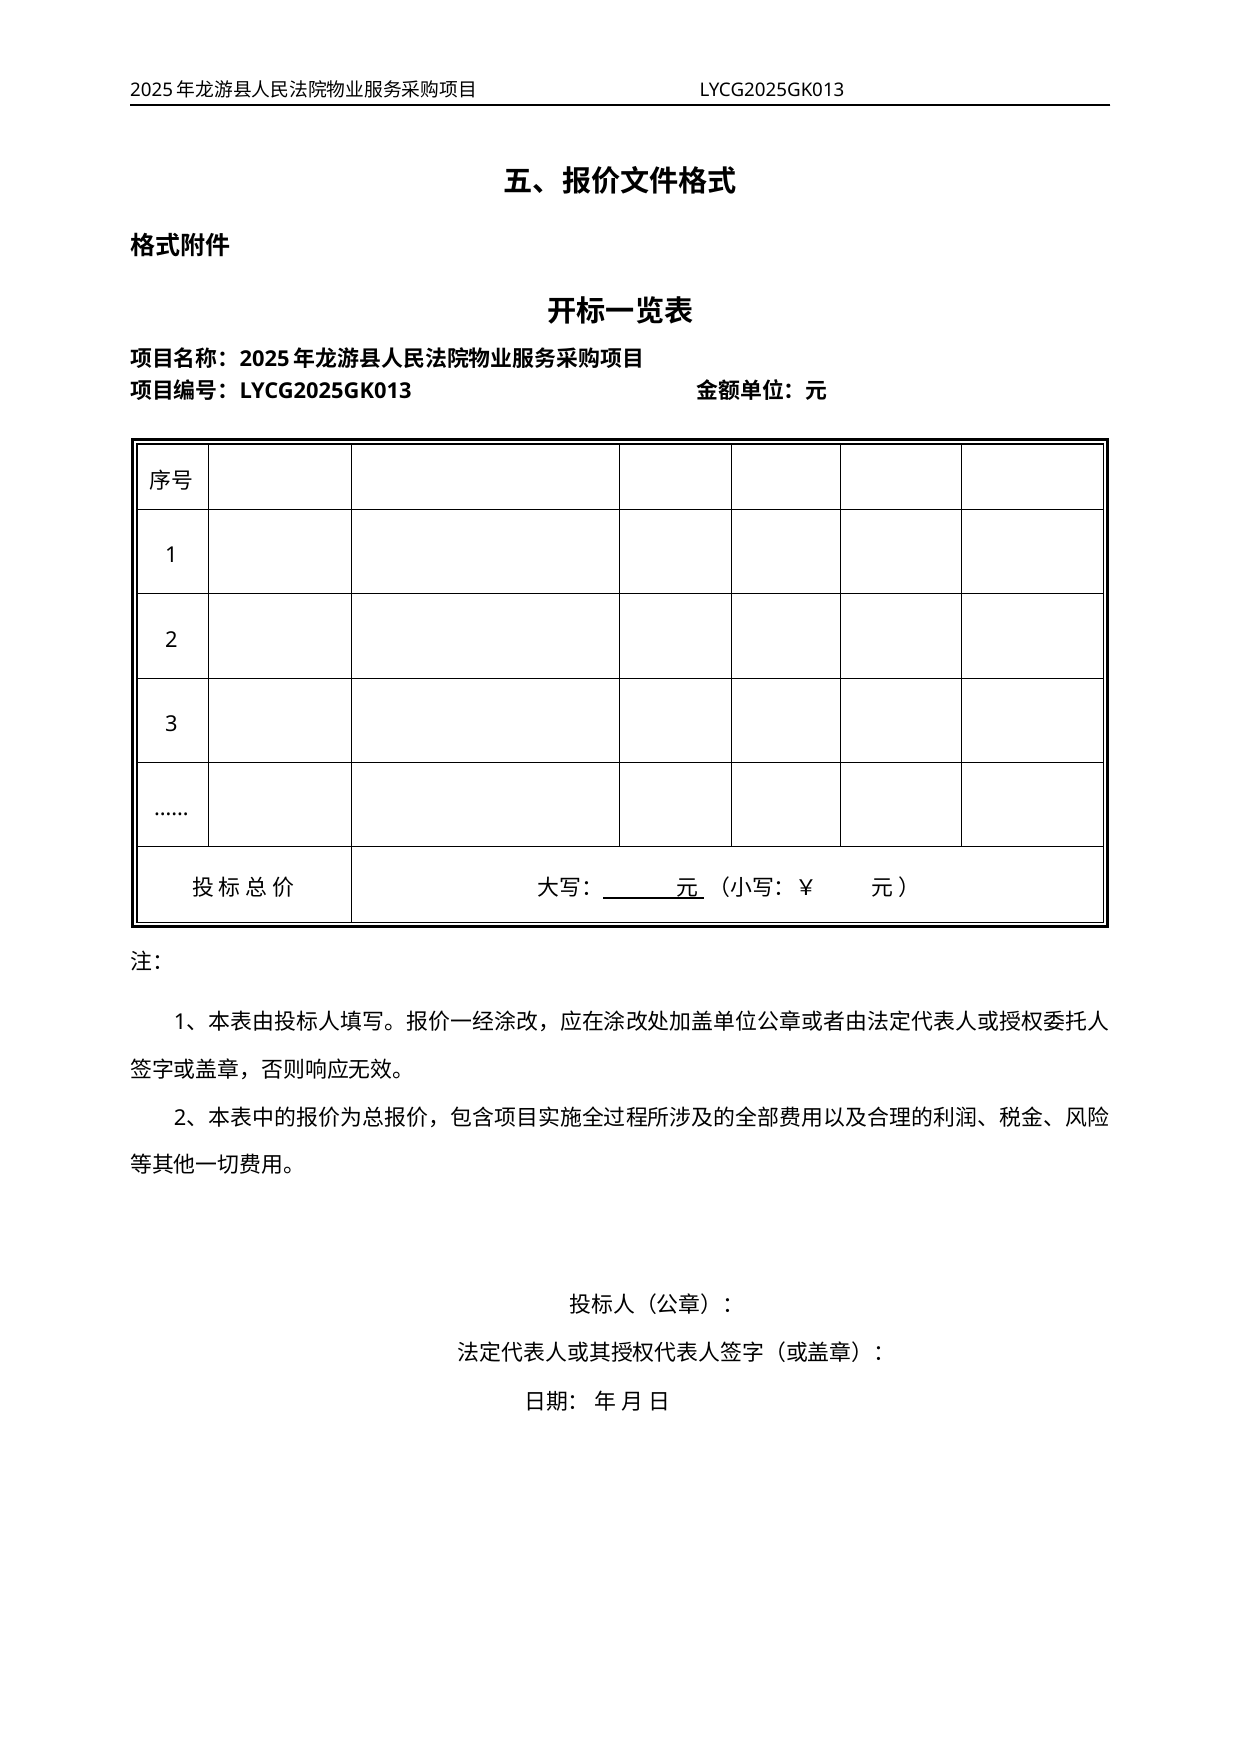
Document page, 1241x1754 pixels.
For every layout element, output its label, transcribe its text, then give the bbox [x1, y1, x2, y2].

table_cell 大写： 元 （小写：￥ 元 ） [352, 847, 1103, 922]
text 格式附件 [130, 211, 1110, 276]
table_cell [620, 679, 731, 762]
table_cell [620, 594, 731, 677]
table_cell [962, 594, 1103, 677]
table_cell [209, 510, 351, 593]
table_header [841, 445, 961, 509]
table_cell [620, 763, 731, 846]
table_header [962, 445, 1103, 509]
table_cell 1 [138, 510, 208, 593]
table_cell [732, 510, 840, 593]
text 法定代表人或其授权代表人签字（或盖章）： [130, 1335, 1110, 1367]
table_cell [962, 679, 1103, 762]
table_header [352, 445, 619, 509]
table_cell 投 标 总 价 [138, 847, 351, 922]
table_cell [352, 679, 619, 762]
text 投标人（公章）： [130, 1287, 1110, 1319]
text 2、本表中的报价为总报价，包含项目实施全过程所涉及的全部费用以及合理的利润、税金、风险等其他一切费用。 [130, 1099, 1110, 1179]
table_cell [841, 679, 961, 762]
table_cell [841, 510, 961, 593]
table_cell 2 [138, 594, 208, 677]
table_header [732, 445, 840, 509]
table_cell [841, 594, 961, 677]
table_cell [352, 510, 619, 593]
table_cell [841, 763, 961, 846]
table_header 序号 [138, 445, 208, 509]
table_cell [352, 594, 619, 677]
table_cell [732, 594, 840, 677]
text 五、报价文件格式 [130, 146, 1110, 211]
table_cell [209, 763, 351, 846]
text 项目名称：2025年龙游县人民法院物业服务采购项目 [130, 341, 1110, 373]
table_cell [962, 510, 1103, 593]
table_cell [209, 594, 351, 677]
table_header [620, 445, 731, 509]
text 开标一览表 [130, 276, 1110, 341]
table_cell [352, 763, 619, 846]
table_cell 3 [138, 679, 208, 762]
table_header [209, 445, 351, 509]
table_cell [732, 763, 840, 846]
table_cell …… [138, 763, 208, 846]
text 日期： 年 月 日 [277, 1383, 1058, 1416]
table_cell [620, 510, 731, 593]
table_cell [962, 763, 1103, 846]
table_cell [209, 679, 351, 762]
text 注： [130, 944, 1110, 976]
text 1、本表由投标人填写。报价一经涂改，应在涂改处加盖单位公章或者由法定代表人或授权委托人签字或盖章，否则响应无效。 [130, 1004, 1110, 1084]
table_cell [732, 679, 840, 762]
text 项目编号：LYCG2025GK013 金额单位：元 [130, 373, 1110, 406]
